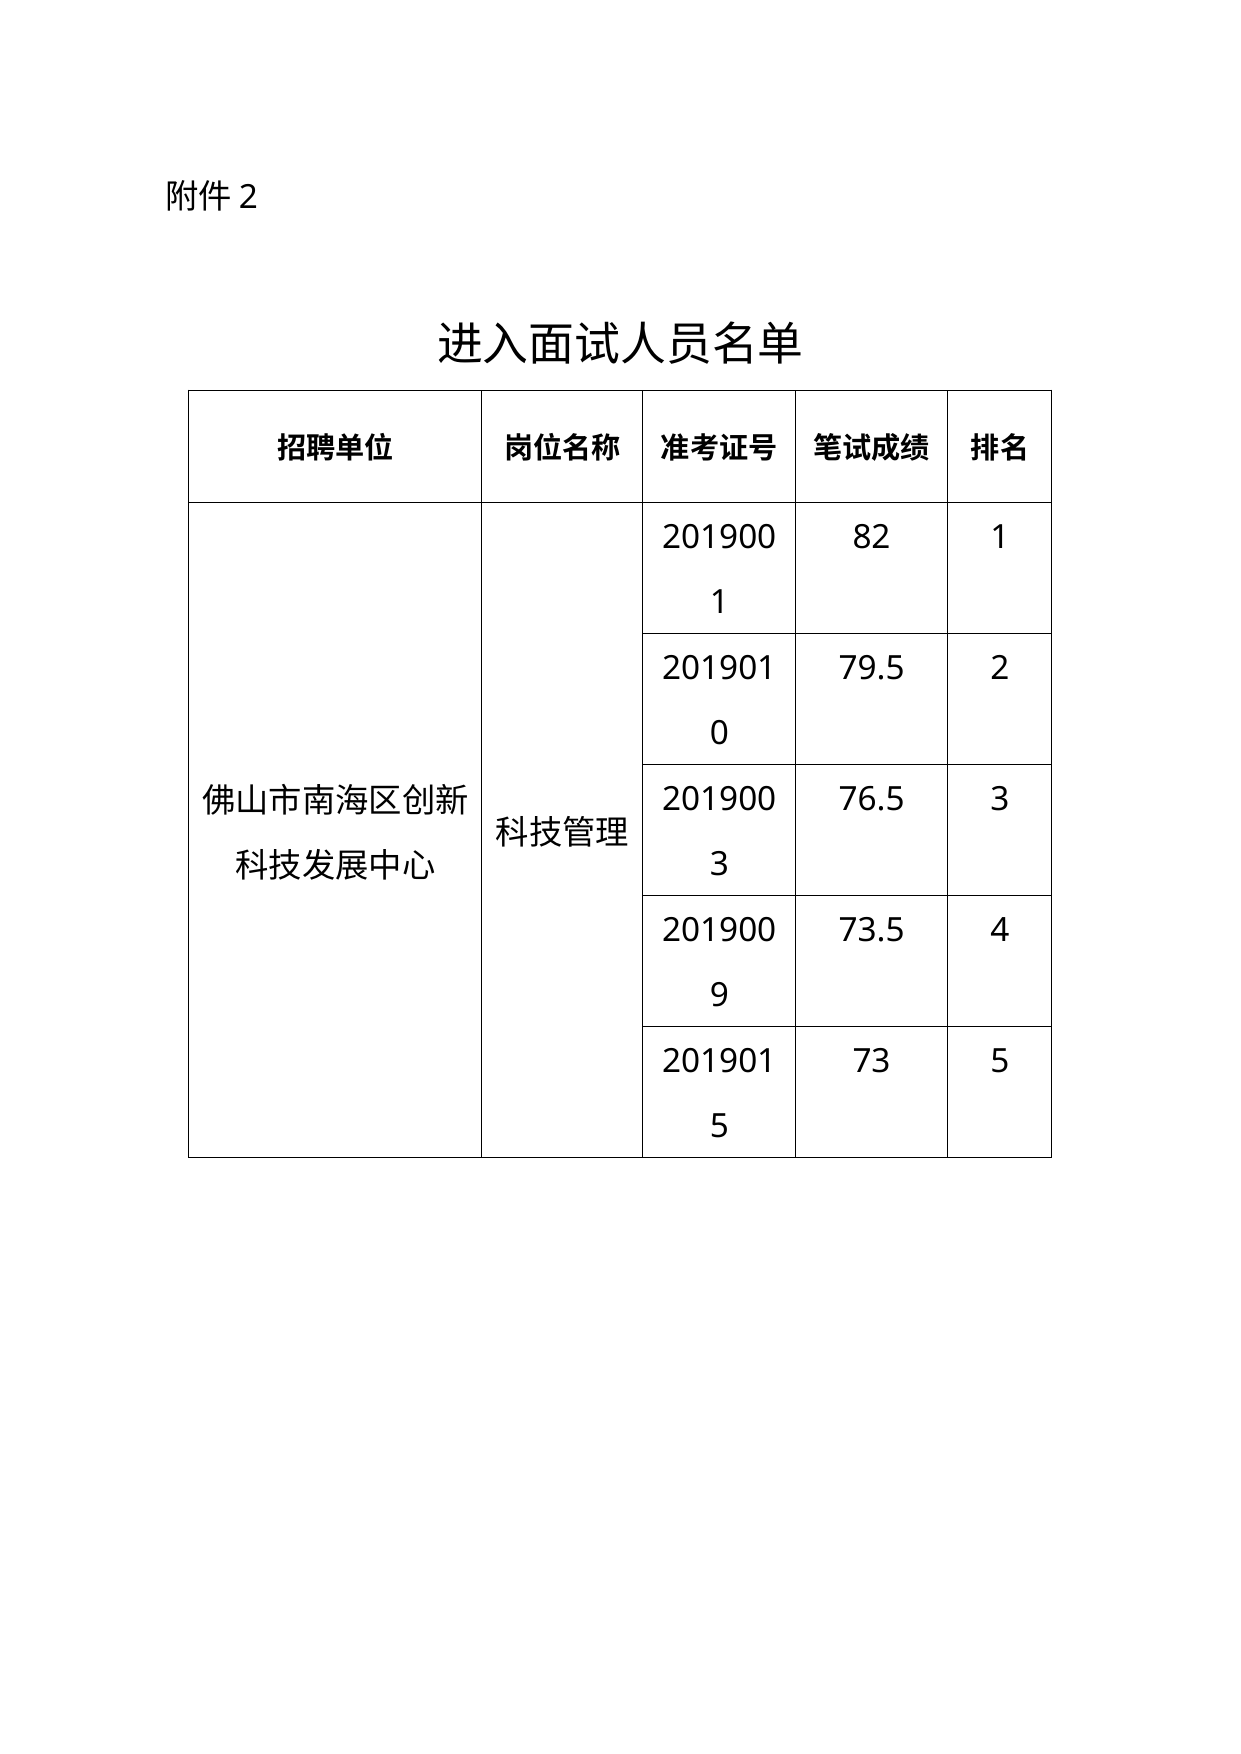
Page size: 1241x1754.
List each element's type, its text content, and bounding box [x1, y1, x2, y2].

table_cell 3 [948, 765, 1051, 895]
table_cell 4 [948, 896, 1051, 1026]
table_header 排名 [948, 391, 1051, 502]
table_cell 76.5 [796, 765, 947, 895]
table_header 岗位名称 [482, 391, 642, 502]
table_cell 2019003 [643, 765, 795, 895]
table_cell 1 [948, 503, 1051, 633]
table_header 准考证号 [643, 391, 795, 502]
text 附件2 [165, 162, 1075, 227]
table_cell 2019010 [643, 634, 795, 764]
table_cell 73 [796, 1027, 947, 1157]
table_cell 5 [948, 1027, 1051, 1157]
table_cell 79.5 [796, 634, 947, 764]
table_cell 2019015 [643, 1027, 795, 1157]
table_cell 2019009 [643, 896, 795, 1026]
table_cell 2019001 [643, 503, 795, 633]
table_cell 2 [948, 634, 1051, 764]
table_header 招聘单位 [189, 391, 481, 502]
table_header 笔试成绩 [796, 391, 947, 502]
table_cell 科技管理 [482, 503, 642, 1157]
table_cell 73.5 [796, 896, 947, 1026]
table_cell 82 [796, 503, 947, 633]
text 进入面试人员名单 [165, 292, 1075, 389]
table_cell 佛山市南海区创新科技发展中心 [189, 503, 481, 1157]
